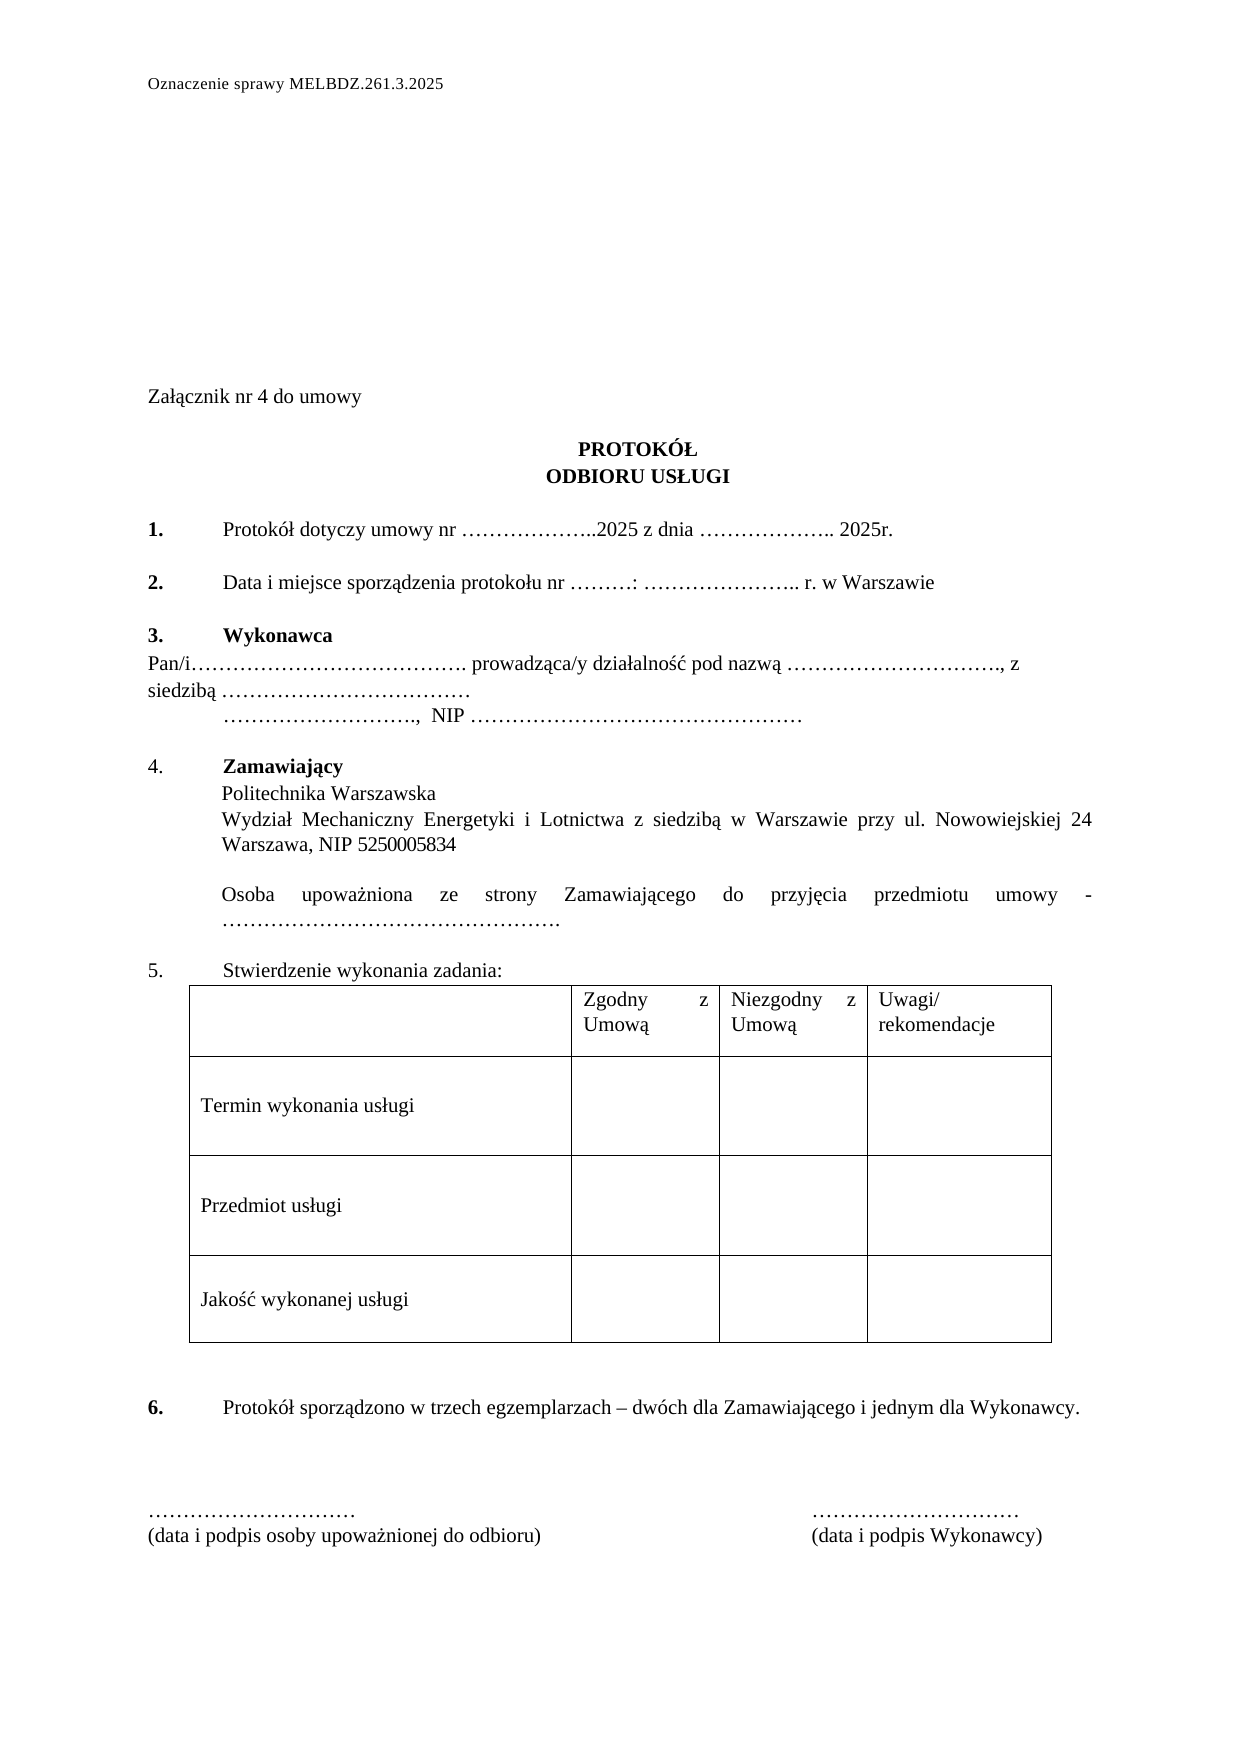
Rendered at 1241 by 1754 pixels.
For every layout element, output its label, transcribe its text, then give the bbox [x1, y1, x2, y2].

list Wykonawca [148, 623, 1093, 647]
table_cell [572, 1057, 719, 1155]
table_cell [720, 1057, 867, 1155]
text (data i podpis osoby upoważnionej do odbioru) (data i podpis Wykonawcy) [148, 1523, 1093, 1547]
text PROTOKÓŁ [148, 437, 1093, 461]
list Protokół dotyczy umowy nr ………………..2025 z dnia ……………….. 2025r. [148, 517, 1093, 541]
table_cell [868, 1256, 1051, 1342]
text Osoba upoważniona ze strony Zamawiającego do przyjęcia przedmiotu umowy - …………………………………………. [221, 882, 1093, 931]
list Zamawiający [148, 754, 1093, 778]
table_cell [720, 1156, 867, 1255]
text ODBIORU USŁUGI [148, 464, 1093, 488]
table_cell [868, 1057, 1051, 1155]
list Stwierdzenie wykonania zadania: [148, 958, 1093, 982]
list Data i miejsce sporządzenia protokołu nr ………: ………………….. r. w Warszawie [148, 570, 1093, 594]
table_cell [572, 1256, 719, 1342]
list Protokół sporządzono w trzech egzemplarzach – dwóch dla Zamawiającego i jednym dla Wykonawcy. [148, 1395, 1093, 1419]
table_header Zgodny z Umową [572, 986, 719, 1056]
text ………………………… ………………………… [148, 1498, 1093, 1522]
table_header [190, 986, 571, 1056]
table_cell [720, 1256, 867, 1342]
table_cell Jakość wykonanej usługi [190, 1256, 571, 1342]
table_cell [572, 1156, 719, 1255]
text Pan/i…………………………………. prowadząca/y działalność pod nazwą …………………………., z siedzibą ……………………………… [148, 651, 1093, 703]
text Wydział Mechaniczny Energetyki i Lotnictwa z siedzibą w Warszawie przy ul. Nowowiejskiej 24 Warszawa, NIP 5250005834 [221, 807, 1093, 856]
table_cell [868, 1156, 1051, 1255]
table_header Niezgodny z Umową [720, 986, 867, 1056]
table_cell Przedmiot usługi [190, 1156, 571, 1255]
table_cell Termin wykonania usługi [190, 1057, 571, 1155]
text ………………………., NIP ………………………………………… [223, 703, 1093, 727]
text Politechnika Warszawska [221, 781, 1093, 805]
text Załącznik nr 4 do umowy [148, 384, 1084, 408]
table_header Uwagi/ rekomendacje [868, 986, 1051, 1056]
